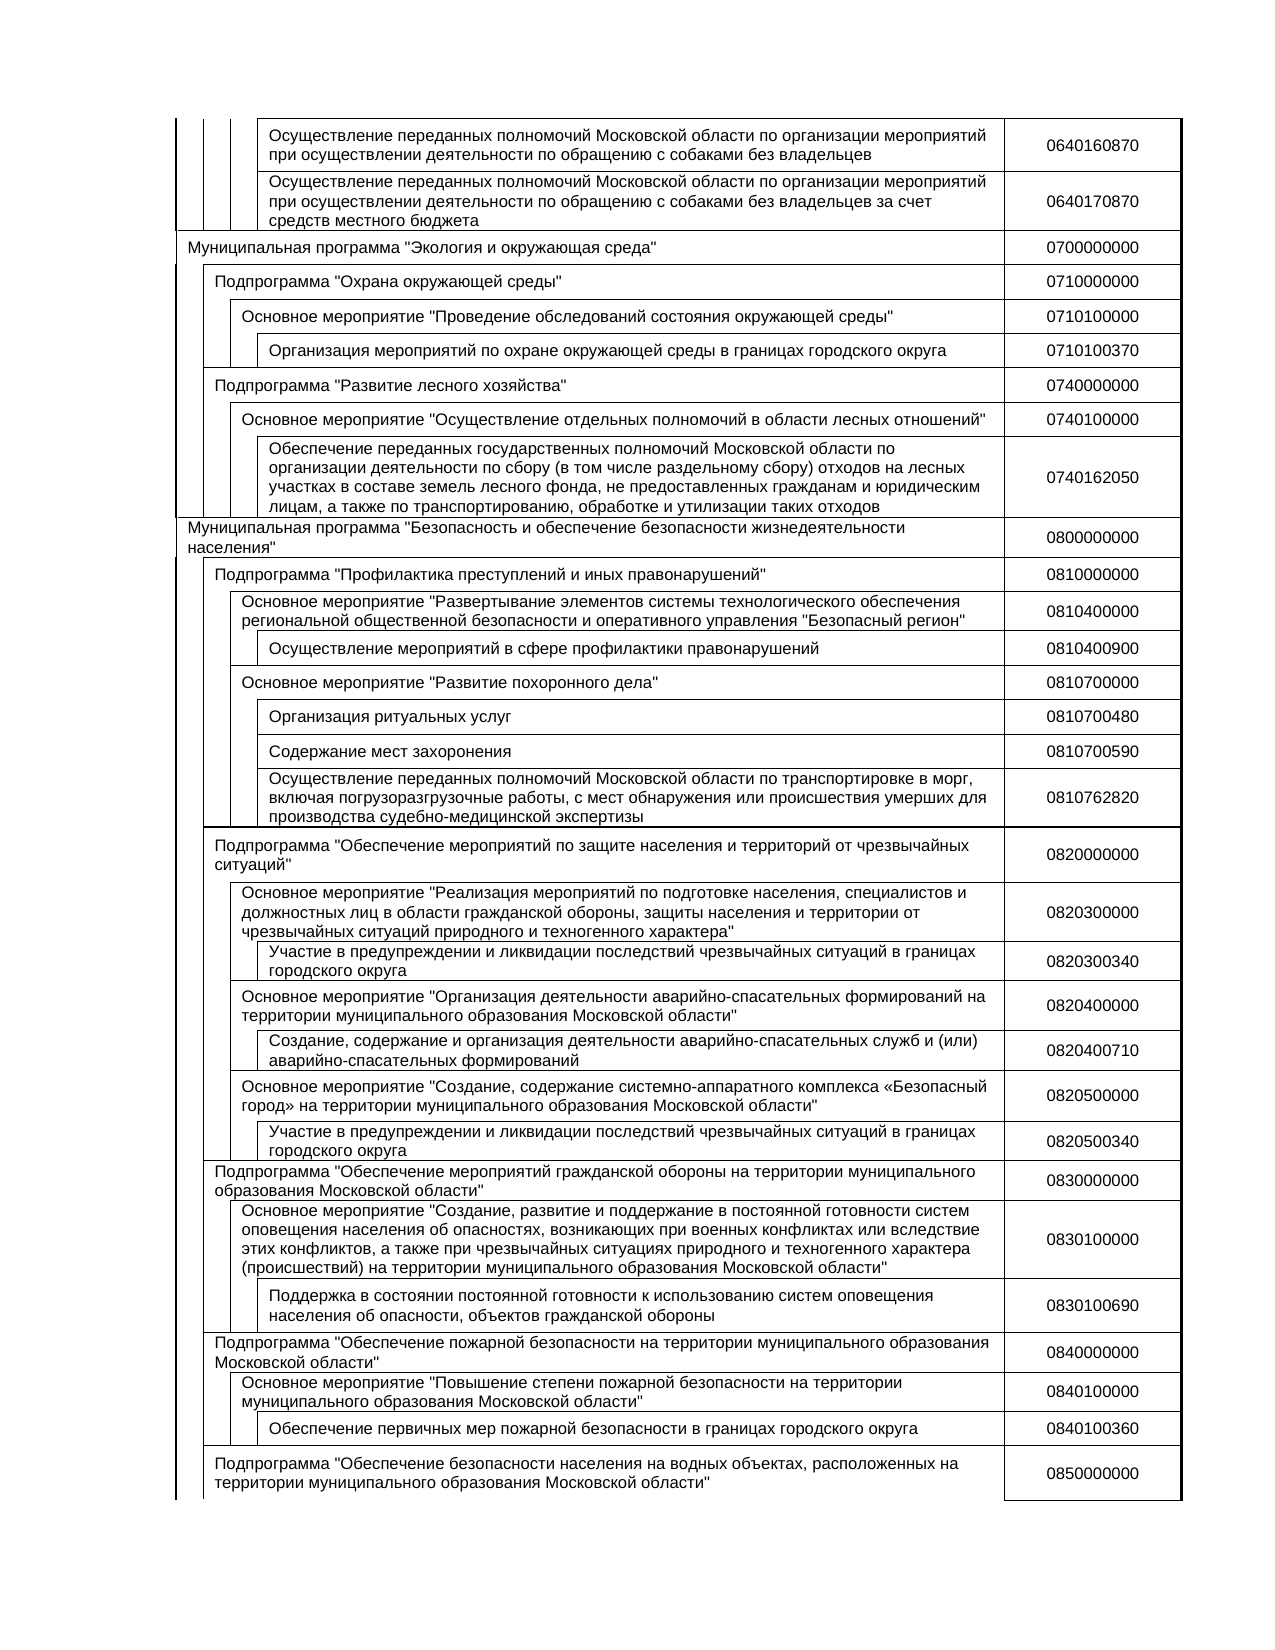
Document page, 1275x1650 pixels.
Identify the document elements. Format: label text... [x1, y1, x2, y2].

table_cell [177, 734, 203, 768]
table_cell 0810762820 [1005, 769, 1180, 826]
table_cell 0850000000 [1005, 1446, 1180, 1500]
table_cell 0830100000 [1005, 1201, 1180, 1277]
table_cell [231, 734, 257, 768]
table_cell Муниципальная программа "Безопасность и обеспечение безопасности жизнедеятельности населения" [177, 518, 1004, 557]
table_cell 0810700000 [1005, 666, 1180, 699]
table_cell [204, 1278, 230, 1332]
table_cell 0820300000 [1005, 883, 1180, 941]
table_cell [177, 1372, 203, 1411]
table_cell 0810400000 [1005, 592, 1180, 630]
table_cell [177, 941, 203, 980]
table_cell Подпрограмма "Развитие лесного хозяйства" [204, 368, 1004, 402]
table_cell [177, 1030, 203, 1069]
table_cell Основное мероприятие "Реализация мероприятий по подготовке населения, специалистов и должностных лиц в области гражданской обороны, защиты населения и территории от чрезвычайных ситуаций природного и техногенного характера" [231, 883, 1004, 941]
table_cell 0820300340 [1005, 942, 1180, 980]
table_cell Осуществление переданных полномочий Московской области по организации мероприятий при осуществлении деятельности по обращению с собаками без владельцев [258, 119, 1004, 171]
table_cell 0820400000 [1005, 981, 1180, 1030]
table_cell [231, 630, 257, 665]
table_cell Подпрограмма "Обеспечение пожарной безопасности на территории муниципального образования Московской области" [204, 1333, 1004, 1372]
table_cell 0810700590 [1005, 735, 1180, 768]
table_cell Основное мероприятие "Создание, развитие и поддержание в постоянной готовности систем оповещения населения об опасностях, возникающих при военных конфликтах или вследствие этих конфликтов, а также при чрезвычайных ситуациях природного и техногенного характера (происшествий) на территории муниципального образования Московской области" [231, 1201, 1004, 1277]
table_cell Подпрограмма "Обеспечение мероприятий гражданской обороны на территории муниципального образования Московской области" [204, 1161, 1004, 1200]
table_cell [204, 1121, 230, 1160]
table_cell [204, 882, 230, 941]
table_cell Подпрограмма "Обеспечение мероприятий по защите населения и территорий от чрезвычайных ситуаций" [204, 828, 1004, 882]
table_cell [177, 367, 203, 402]
table_cell [231, 941, 257, 980]
table_cell [177, 1200, 203, 1277]
table_cell 0740100000 [1005, 403, 1180, 436]
table_cell [177, 1278, 203, 1332]
table_cell 0640170870 [1005, 172, 1180, 230]
table_cell Участие в предупреждении и ликвидации последствий чрезвычайных ситуаций в границах городского округа [258, 1122, 1004, 1160]
table_cell [231, 699, 257, 733]
table_cell [177, 171, 203, 230]
table_cell 0700000000 [1005, 231, 1180, 264]
table_cell [204, 402, 230, 436]
table_cell Поддержка в состоянии постоянной готовности к использованию систем оповещения населения об опасности, объектов гражданской обороны [258, 1279, 1004, 1332]
table_cell [177, 264, 203, 298]
table_cell [177, 118, 203, 171]
table_cell [177, 1411, 203, 1445]
table_cell [177, 557, 203, 591]
table_cell [204, 665, 230, 699]
table_cell Подпрограмма "Обеспечение безопасности населения на водных объектах, расположенных на территории муниципального образования Московской области" [203, 1446, 1004, 1500]
table_cell [204, 171, 230, 230]
table_cell 0800000000 [1005, 518, 1180, 557]
table_cell [204, 630, 230, 665]
table_cell [177, 436, 203, 517]
table_cell Осуществление мероприятий в сфере профилактики правонарушений [258, 631, 1004, 665]
table_cell [177, 699, 203, 733]
table_cell [231, 436, 257, 517]
table_cell Обеспечение переданных государственных полномочий Московской области по организации деятельности по сбору (в том числе раздельному сбору) отходов на лесных участках в составе земель лесного фонда, не предоставленных гражданам и юридическим лицам, а также по транспортированию, обработке и утилизации таких отходов [258, 437, 1004, 517]
table_cell [204, 768, 230, 826]
table_cell [177, 665, 203, 699]
table_cell [204, 1070, 230, 1121]
table_cell [203, 118, 230, 171]
table_cell 0710000000 [1005, 265, 1180, 298]
table_cell [204, 299, 230, 333]
table_cell [231, 1030, 257, 1069]
table_cell [231, 1411, 257, 1445]
table_cell [177, 591, 203, 630]
table_cell [231, 171, 257, 230]
table_cell 0820000000 [1005, 828, 1180, 882]
table_cell [177, 768, 203, 826]
table_cell Осуществление переданных полномочий Московской области по организации мероприятий при осуществлении деятельности по обращению с собаками без владельцев за счет средств местного бюджета [258, 172, 1004, 230]
table_cell Участие в предупреждении и ликвидации последствий чрезвычайных ситуаций в границах городского округа [258, 942, 1004, 980]
table_cell Основное мероприятие "Осуществление отдельных полномочий в области лесных отношений" [231, 403, 1004, 436]
table_cell [177, 1070, 203, 1121]
table_cell [177, 402, 203, 436]
table_cell [231, 768, 257, 826]
table_cell [204, 734, 230, 768]
table_cell [204, 699, 230, 733]
table_cell Основное мероприятие "Организация деятельности аварийно-спасательных формирований на территории муниципального образования Московской области" [231, 981, 1004, 1030]
table_cell [204, 333, 230, 367]
table_cell 0840000000 [1005, 1333, 1180, 1372]
table_cell Основное мероприятие "Создание, содержание системно-аппаратного комплекса «Безопасный город» на территории муниципального образования Московской области" [231, 1071, 1004, 1121]
table_cell 0810400900 [1005, 631, 1180, 665]
table_cell [177, 333, 203, 367]
table_cell [177, 630, 203, 665]
table_cell 0830000000 [1005, 1161, 1180, 1200]
table_cell 0640160870 [1005, 119, 1180, 171]
table_cell [204, 436, 230, 517]
table_cell [204, 1200, 230, 1277]
table_cell Подпрограмма "Профилактика преступлений и иных правонарушений" [204, 558, 1004, 591]
table_cell 0820500340 [1005, 1122, 1180, 1160]
table_cell 0840100000 [1005, 1373, 1180, 1411]
table_cell [177, 882, 203, 941]
table_cell [204, 1411, 230, 1445]
table_cell Основное мероприятие "Развертывание элементов системы технологического обеспечения региональной общественной безопасности и оперативного управления "Безопасный регион" [231, 592, 1004, 630]
table_cell [177, 1121, 203, 1160]
table_cell 0810000000 [1005, 558, 1180, 591]
table_cell Организация ритуальных услуг [258, 700, 1004, 733]
table_cell 0740162050 [1005, 437, 1180, 517]
table_cell Создание, содержание и организация деятельности аварийно-спасательных служб и (или) аварийно-спасательных формирований [258, 1031, 1004, 1069]
table_cell [204, 980, 230, 1030]
table_cell 0840100360 [1005, 1412, 1180, 1445]
table_cell [204, 1372, 230, 1411]
table_cell 0820500000 [1005, 1071, 1180, 1121]
table_cell [231, 1121, 257, 1160]
table_cell [204, 1030, 230, 1069]
table_cell 0810700480 [1005, 700, 1180, 733]
table_cell [230, 118, 257, 171]
table_cell Основное мероприятие "Проведение обследований состояния окружающей среды" [231, 300, 1004, 333]
table_cell Основное мероприятие "Развитие похоронного дела" [231, 666, 1004, 699]
table_cell 0710100000 [1005, 300, 1180, 333]
table_cell [177, 1445, 203, 1500]
table_cell [177, 299, 203, 333]
table_cell [231, 333, 257, 367]
table_cell 0820400710 [1005, 1031, 1180, 1069]
table_cell Обеспечение первичных мер пожарной безопасности в границах городского округа [258, 1412, 1004, 1445]
table_cell Подпрограмма "Охрана окружающей среды" [204, 265, 1004, 298]
table_cell [177, 1332, 203, 1372]
table_cell Организация мероприятий по охране окружающей среды в границах городского округа [258, 334, 1004, 367]
table_cell 0710100370 [1005, 334, 1180, 367]
table_cell Содержание мест захоронения [258, 735, 1004, 768]
table_cell [177, 1160, 203, 1200]
table_cell [204, 941, 230, 980]
table_cell 0830100690 [1005, 1279, 1180, 1332]
table_cell 0740000000 [1005, 368, 1180, 402]
table_cell Основное мероприятие "Повышение степени пожарной безопасности на территории муниципального образования Московской области" [231, 1373, 1004, 1411]
table_cell Муниципальная программа "Экология и окружающая среда" [177, 231, 1004, 264]
table_cell [177, 980, 203, 1030]
table_cell [204, 591, 230, 630]
table_cell [177, 826, 203, 882]
table_cell Осуществление переданных полномочий Московской области по транспортировке в морг, включая погрузоразгрузочные работы, с мест обнаружения или происшествия умерших для производства судебно-медицинской экспертизы [258, 769, 1004, 826]
table_cell [231, 1278, 257, 1332]
